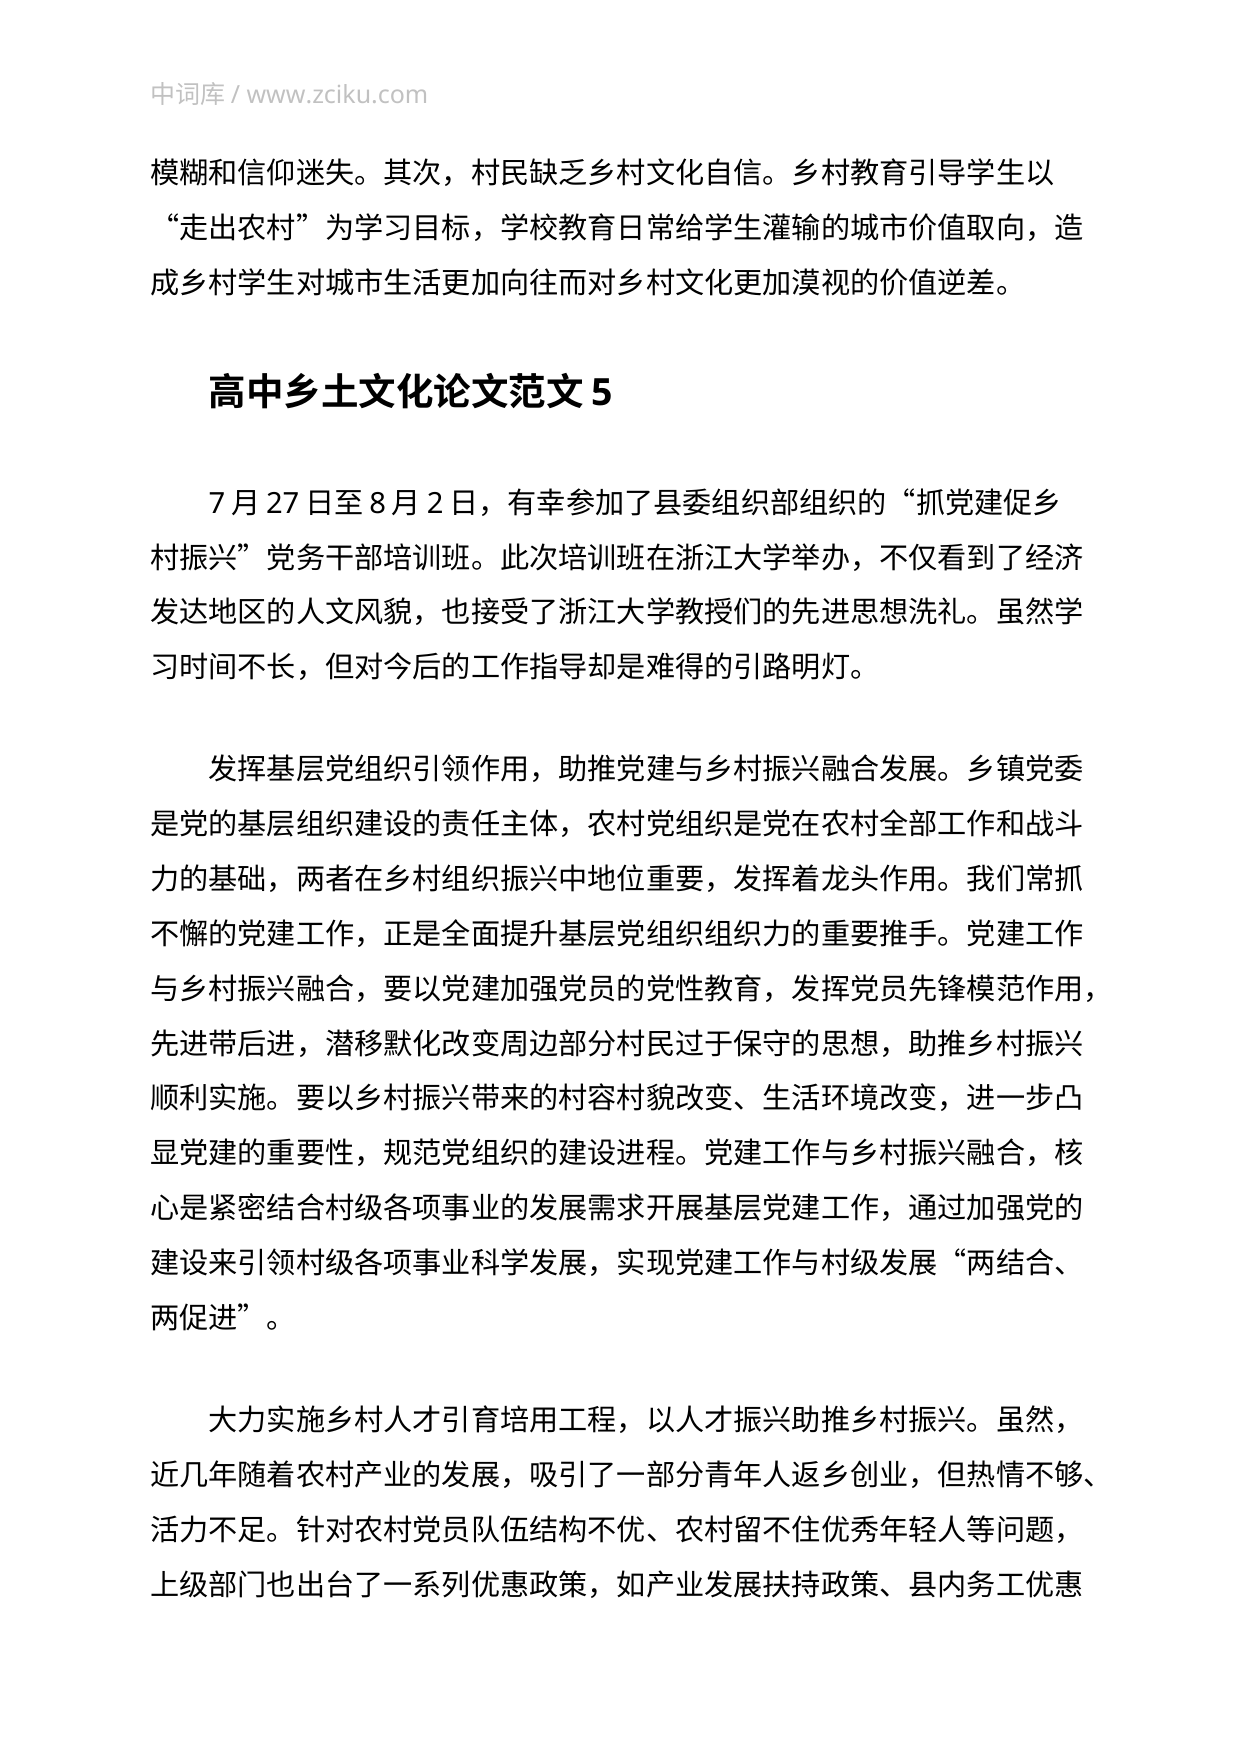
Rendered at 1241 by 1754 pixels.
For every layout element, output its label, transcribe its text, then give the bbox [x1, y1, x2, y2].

text 发挥基层党组织引领作用，助推党建与乡村振兴融合发展。乡镇党委是党的基层组织建设的责任主体，农村党组织是党在农村全部工作和战斗力的基础，两者在乡村组织振兴中地位重要，发挥着龙头作用。我们常抓不懈的党建工作，正是全面提升基层党组织组织力的重要推手。党建工作与乡村振兴融合，要以党建加强党员的党性教育，发挥党员先锋模范作用，先进带后进，潜移默化改变周边部分村民过于保守的思想，助推乡村振兴顺利实施。要以乡村振兴带来的村容村貌改变、生活环境改变，进一步凸显党建的重要性，规范党组织的建设进程。党建工作与乡村振兴融合，核心是紧密结合村级各项事业的发展需求开展基层党建工作，通过加强党的建设来引领村级各项事业科学发展，实现党建工作与村级发展“两结合、两促进”。 [150, 746, 1090, 1337]
text 高中乡土文化论文范文5 [150, 362, 1090, 416]
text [150, 1396, 1090, 1603]
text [150, 150, 1090, 302]
text 7月27日至8月2日，有幸参加了县委组织部组织的“抓党建促乡村振兴”党务干部培训班。此次培训班在浙江大学举办，不仅看到了经济发达地区的人文风貌，也接受了浙江大学教授们的先进思想洗礼。虽然学习时间不长，但对今后的工作指导却是难得的引路明灯。 [150, 479, 1090, 686]
